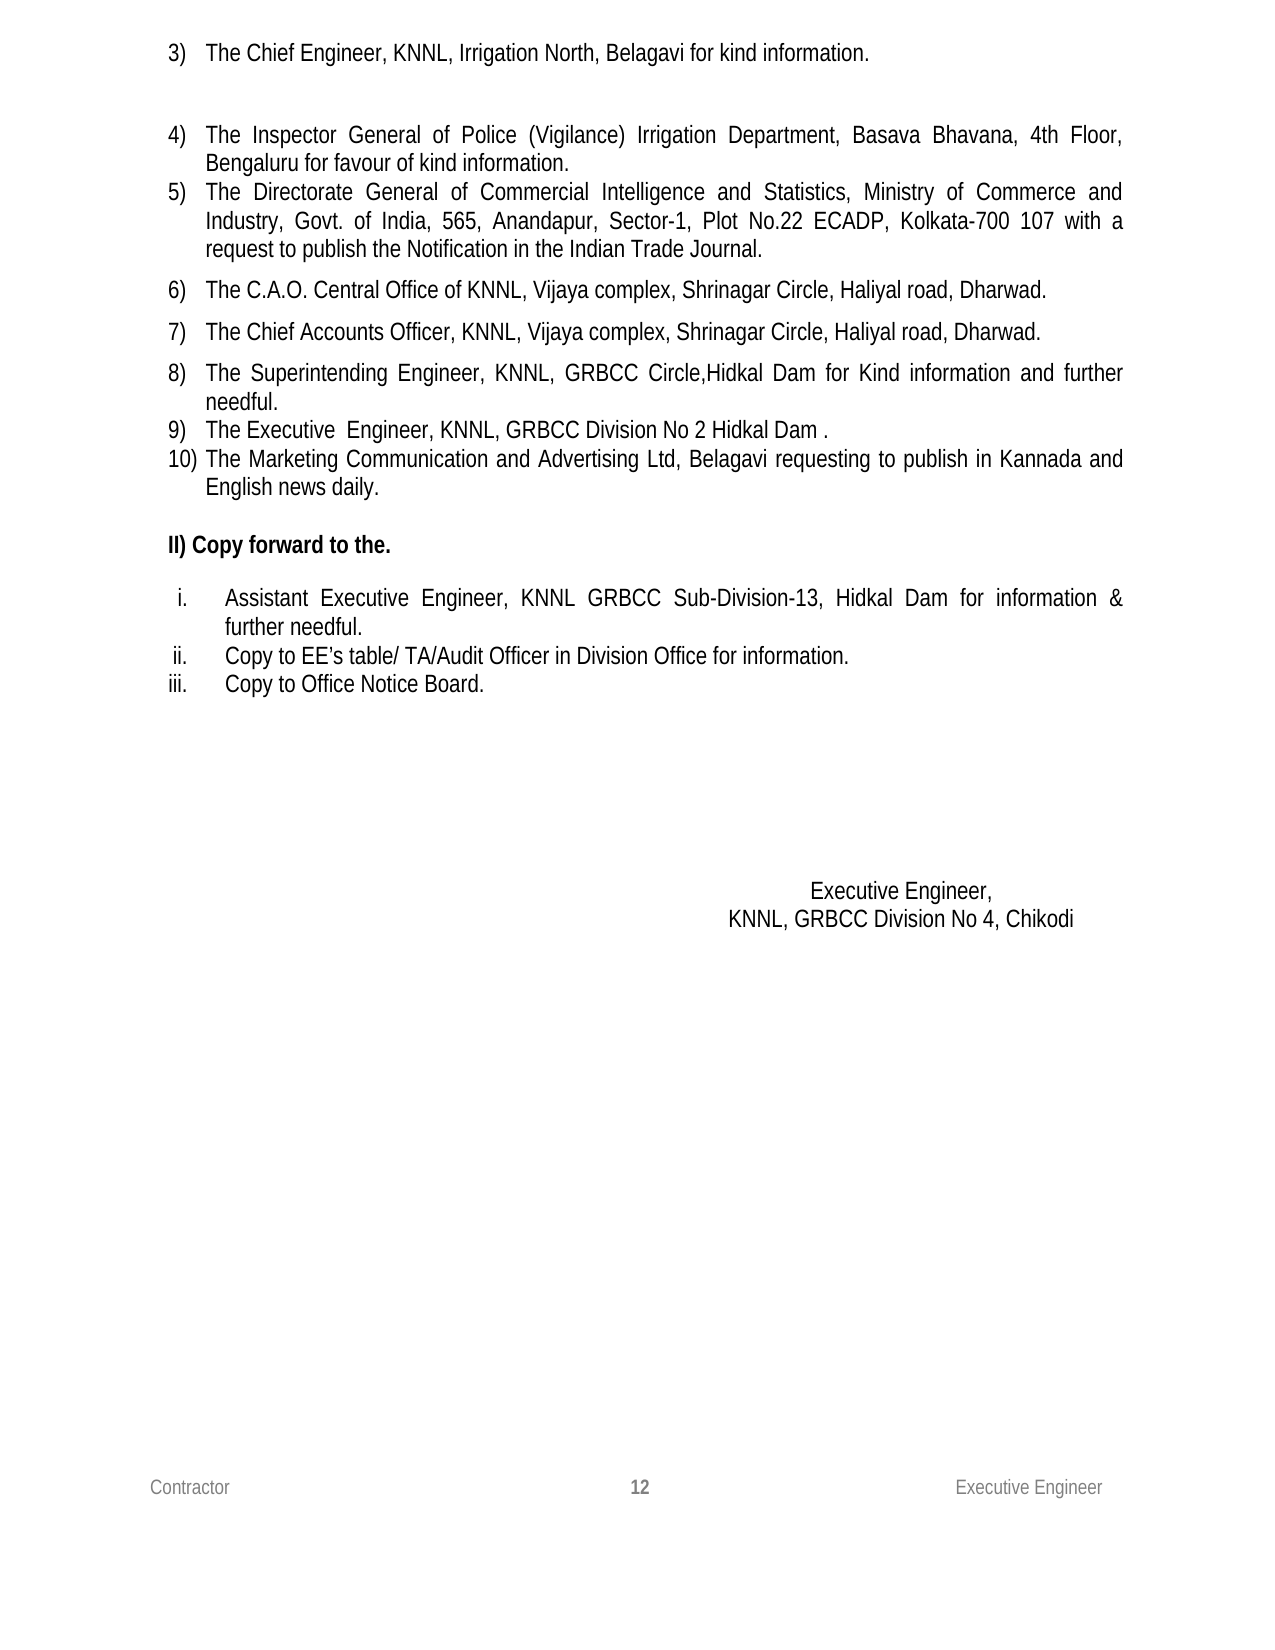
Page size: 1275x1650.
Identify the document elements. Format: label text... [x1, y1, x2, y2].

list The Chief Accounts Officer, KNNL, Vijaya complex, Shrinagar Circle, Haliyal road, Dharwad. [168, 317, 1125, 345]
list The Marketing Communication and Advertising Ltd, Belagavi requesting to publish in Kannada and English news daily. [168, 444, 1125, 501]
list The Inspector General of Police (Vigilance) Irrigation Department, Basava Bhavana, 4th Floor, Bengaluru for favour of kind information. [168, 120, 1125, 177]
text KNNL, GRBCC Division No 4, Chikodi [150, 904, 1125, 933]
text II) Copy forward to the. [168, 530, 1125, 558]
list The Superintending Engineer, KNNL, GRBCC Circle,Hidkal Dam for Kind information and further needful. [168, 358, 1125, 415]
list The Executive Engineer, KNNL, GRBCC Division No 2 Hidkal Dam . [168, 415, 1125, 444]
list The Directorate General of Commercial Intelligence and Statistics, Ministry of Commerce and Industry, Govt. of India, 565, Anandapur, Sector-1, Plot No.22 ECADP, Kolkata-700 107 with a request to publish the Notification in the Indian Trade Journal. [168, 177, 1125, 263]
list The Chief Engineer, KNNL, Irrigation North, Belagavi for kind information. [168, 37, 1125, 66]
text Executive Engineer, [120, 876, 1125, 904]
list Copy to Office Notice Board. [187, 669, 1125, 698]
list The C.A.O. Central Office of KNNL, Vijaya complex, Shrinagar Circle, Haliyal road, Dharwad. [168, 276, 1125, 304]
list Copy to EE’s table/ TA/Audit Officer in Division Office for information. [187, 641, 1125, 669]
list Assistant Executive Engineer, KNNL GRBCC Sub-Division-13, Hidkal Dam for information & further needful. [187, 583, 1125, 641]
